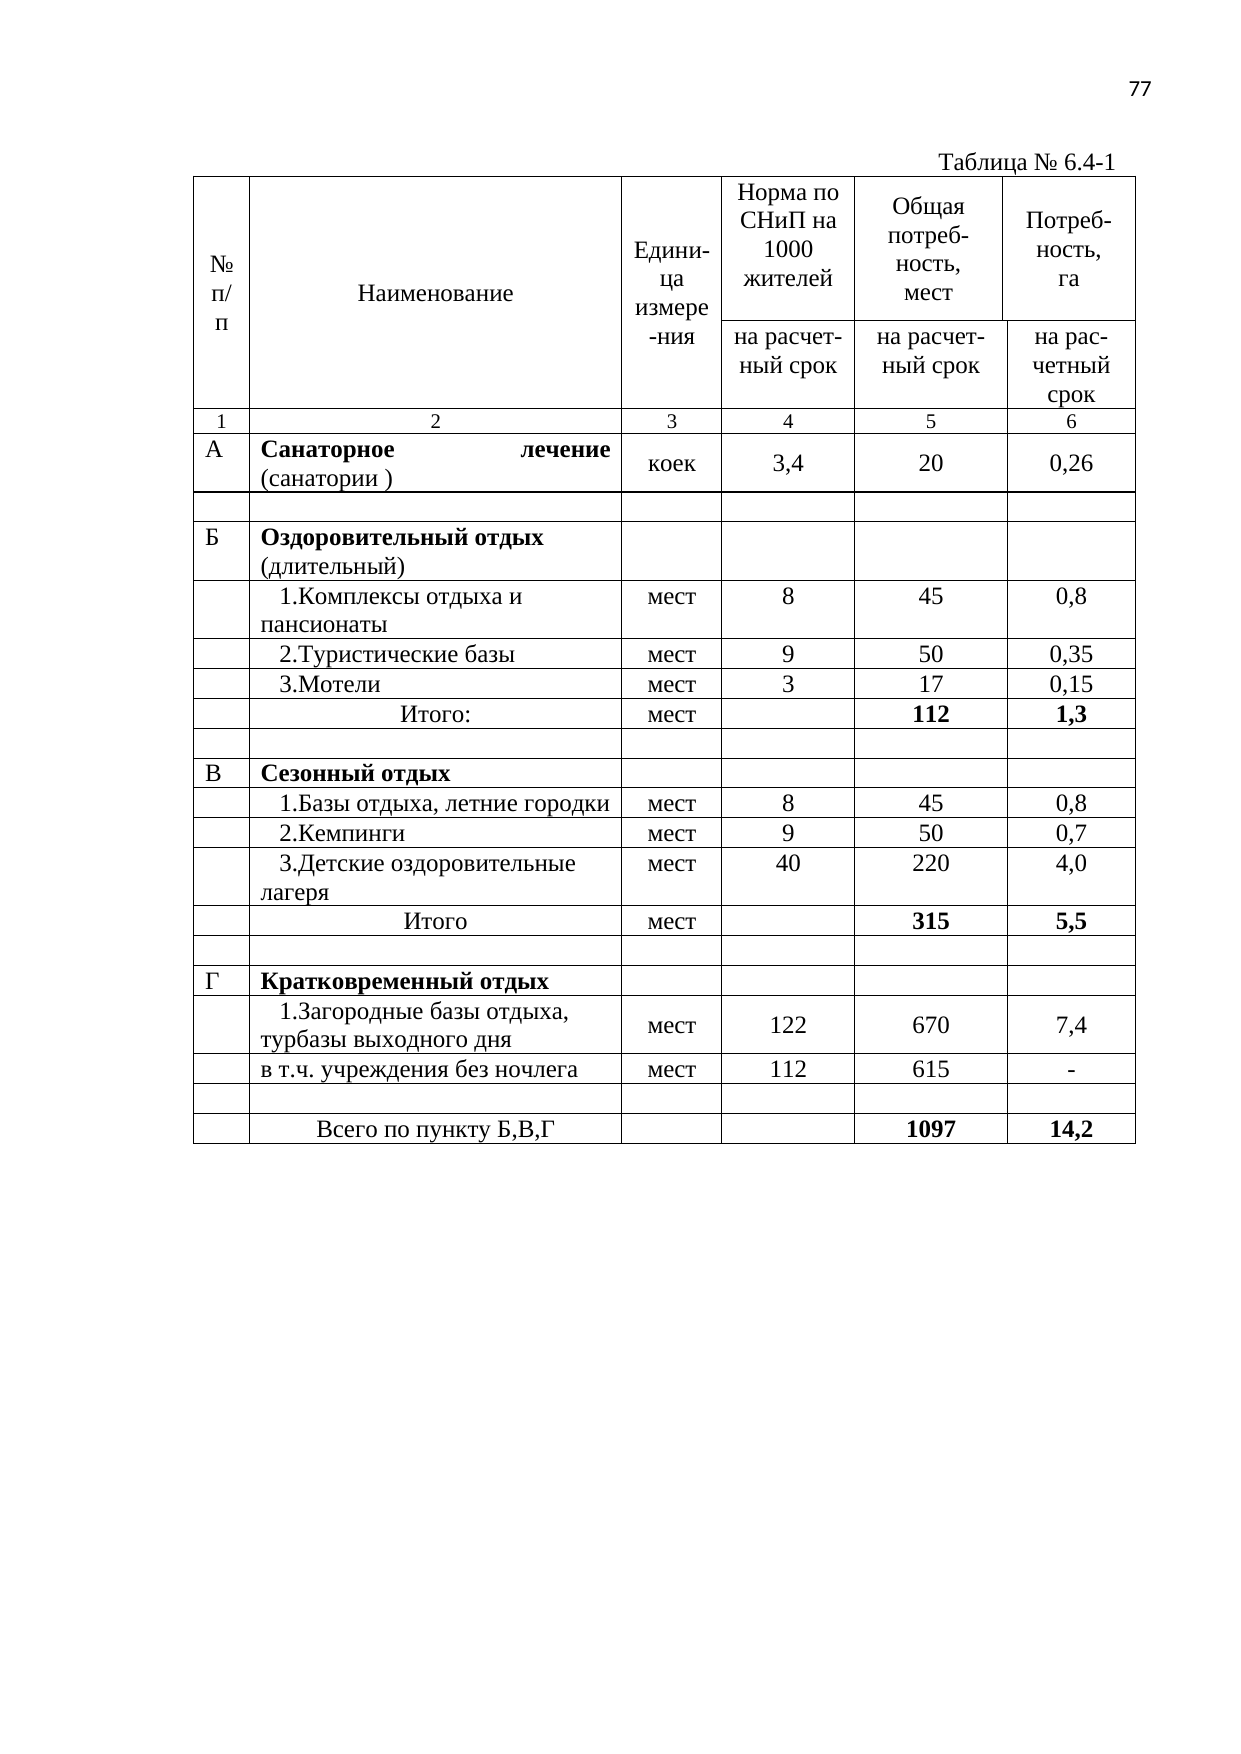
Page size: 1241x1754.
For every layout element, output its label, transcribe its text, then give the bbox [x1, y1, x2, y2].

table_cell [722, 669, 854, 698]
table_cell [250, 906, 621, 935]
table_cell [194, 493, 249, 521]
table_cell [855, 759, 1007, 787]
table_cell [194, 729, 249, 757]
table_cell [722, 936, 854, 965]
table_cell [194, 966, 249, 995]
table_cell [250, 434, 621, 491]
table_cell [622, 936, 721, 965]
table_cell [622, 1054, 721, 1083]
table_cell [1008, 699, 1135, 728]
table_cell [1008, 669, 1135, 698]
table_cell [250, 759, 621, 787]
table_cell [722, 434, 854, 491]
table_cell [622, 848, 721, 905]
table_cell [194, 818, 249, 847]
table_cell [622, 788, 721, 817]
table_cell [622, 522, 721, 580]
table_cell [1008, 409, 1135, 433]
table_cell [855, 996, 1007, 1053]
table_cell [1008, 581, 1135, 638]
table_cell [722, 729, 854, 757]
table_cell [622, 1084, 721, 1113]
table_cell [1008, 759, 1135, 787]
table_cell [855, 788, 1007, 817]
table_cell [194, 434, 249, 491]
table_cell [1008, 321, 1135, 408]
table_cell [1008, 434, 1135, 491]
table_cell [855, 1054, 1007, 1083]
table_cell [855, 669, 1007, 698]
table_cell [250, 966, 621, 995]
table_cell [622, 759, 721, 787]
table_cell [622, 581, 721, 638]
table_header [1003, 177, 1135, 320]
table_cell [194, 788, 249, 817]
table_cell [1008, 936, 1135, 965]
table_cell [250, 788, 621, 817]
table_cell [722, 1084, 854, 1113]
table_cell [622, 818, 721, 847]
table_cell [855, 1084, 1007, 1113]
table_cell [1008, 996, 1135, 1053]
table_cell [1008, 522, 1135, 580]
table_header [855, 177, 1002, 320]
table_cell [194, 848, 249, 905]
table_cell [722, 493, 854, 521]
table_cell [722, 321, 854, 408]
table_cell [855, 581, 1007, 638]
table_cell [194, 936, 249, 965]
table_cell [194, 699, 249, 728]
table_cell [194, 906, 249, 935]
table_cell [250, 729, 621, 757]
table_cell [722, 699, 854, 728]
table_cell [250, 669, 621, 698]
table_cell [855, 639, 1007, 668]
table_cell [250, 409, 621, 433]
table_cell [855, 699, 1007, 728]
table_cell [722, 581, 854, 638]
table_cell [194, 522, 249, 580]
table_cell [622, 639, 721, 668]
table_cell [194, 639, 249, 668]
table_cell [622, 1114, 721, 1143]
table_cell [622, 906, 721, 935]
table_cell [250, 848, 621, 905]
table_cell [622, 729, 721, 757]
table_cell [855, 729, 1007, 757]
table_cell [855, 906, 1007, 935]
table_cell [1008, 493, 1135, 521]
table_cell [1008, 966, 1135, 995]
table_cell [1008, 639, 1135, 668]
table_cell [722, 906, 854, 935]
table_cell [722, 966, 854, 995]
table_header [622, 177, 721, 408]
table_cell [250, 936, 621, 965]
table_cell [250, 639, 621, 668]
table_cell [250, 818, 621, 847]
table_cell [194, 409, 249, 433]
text Таблица № 6.4-1 [177, 147, 1152, 176]
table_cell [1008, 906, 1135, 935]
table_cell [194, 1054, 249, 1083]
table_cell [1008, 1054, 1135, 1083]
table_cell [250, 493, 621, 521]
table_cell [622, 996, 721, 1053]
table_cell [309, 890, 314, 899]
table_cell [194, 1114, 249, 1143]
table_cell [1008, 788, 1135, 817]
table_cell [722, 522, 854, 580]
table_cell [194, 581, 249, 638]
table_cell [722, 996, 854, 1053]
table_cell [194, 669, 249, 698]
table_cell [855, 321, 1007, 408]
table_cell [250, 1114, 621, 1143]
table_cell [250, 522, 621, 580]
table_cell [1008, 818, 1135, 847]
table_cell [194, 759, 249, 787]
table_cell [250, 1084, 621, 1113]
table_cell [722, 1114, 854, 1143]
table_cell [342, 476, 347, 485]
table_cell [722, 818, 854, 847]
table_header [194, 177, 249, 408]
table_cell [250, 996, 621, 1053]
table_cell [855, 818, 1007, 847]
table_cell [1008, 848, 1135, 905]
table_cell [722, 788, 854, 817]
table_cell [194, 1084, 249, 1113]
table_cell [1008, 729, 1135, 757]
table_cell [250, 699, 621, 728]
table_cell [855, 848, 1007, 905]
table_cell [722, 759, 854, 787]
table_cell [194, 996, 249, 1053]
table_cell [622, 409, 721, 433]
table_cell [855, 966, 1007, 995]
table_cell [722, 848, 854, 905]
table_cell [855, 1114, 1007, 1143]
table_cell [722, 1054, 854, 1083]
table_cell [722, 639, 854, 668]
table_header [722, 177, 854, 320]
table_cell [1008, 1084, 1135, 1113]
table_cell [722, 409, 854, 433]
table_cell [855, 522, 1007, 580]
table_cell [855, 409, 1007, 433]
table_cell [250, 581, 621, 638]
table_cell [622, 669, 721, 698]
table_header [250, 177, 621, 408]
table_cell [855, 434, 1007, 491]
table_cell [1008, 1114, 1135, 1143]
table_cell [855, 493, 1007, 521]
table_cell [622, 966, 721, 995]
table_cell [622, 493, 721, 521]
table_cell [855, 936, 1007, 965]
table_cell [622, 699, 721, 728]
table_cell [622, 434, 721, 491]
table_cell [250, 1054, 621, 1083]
